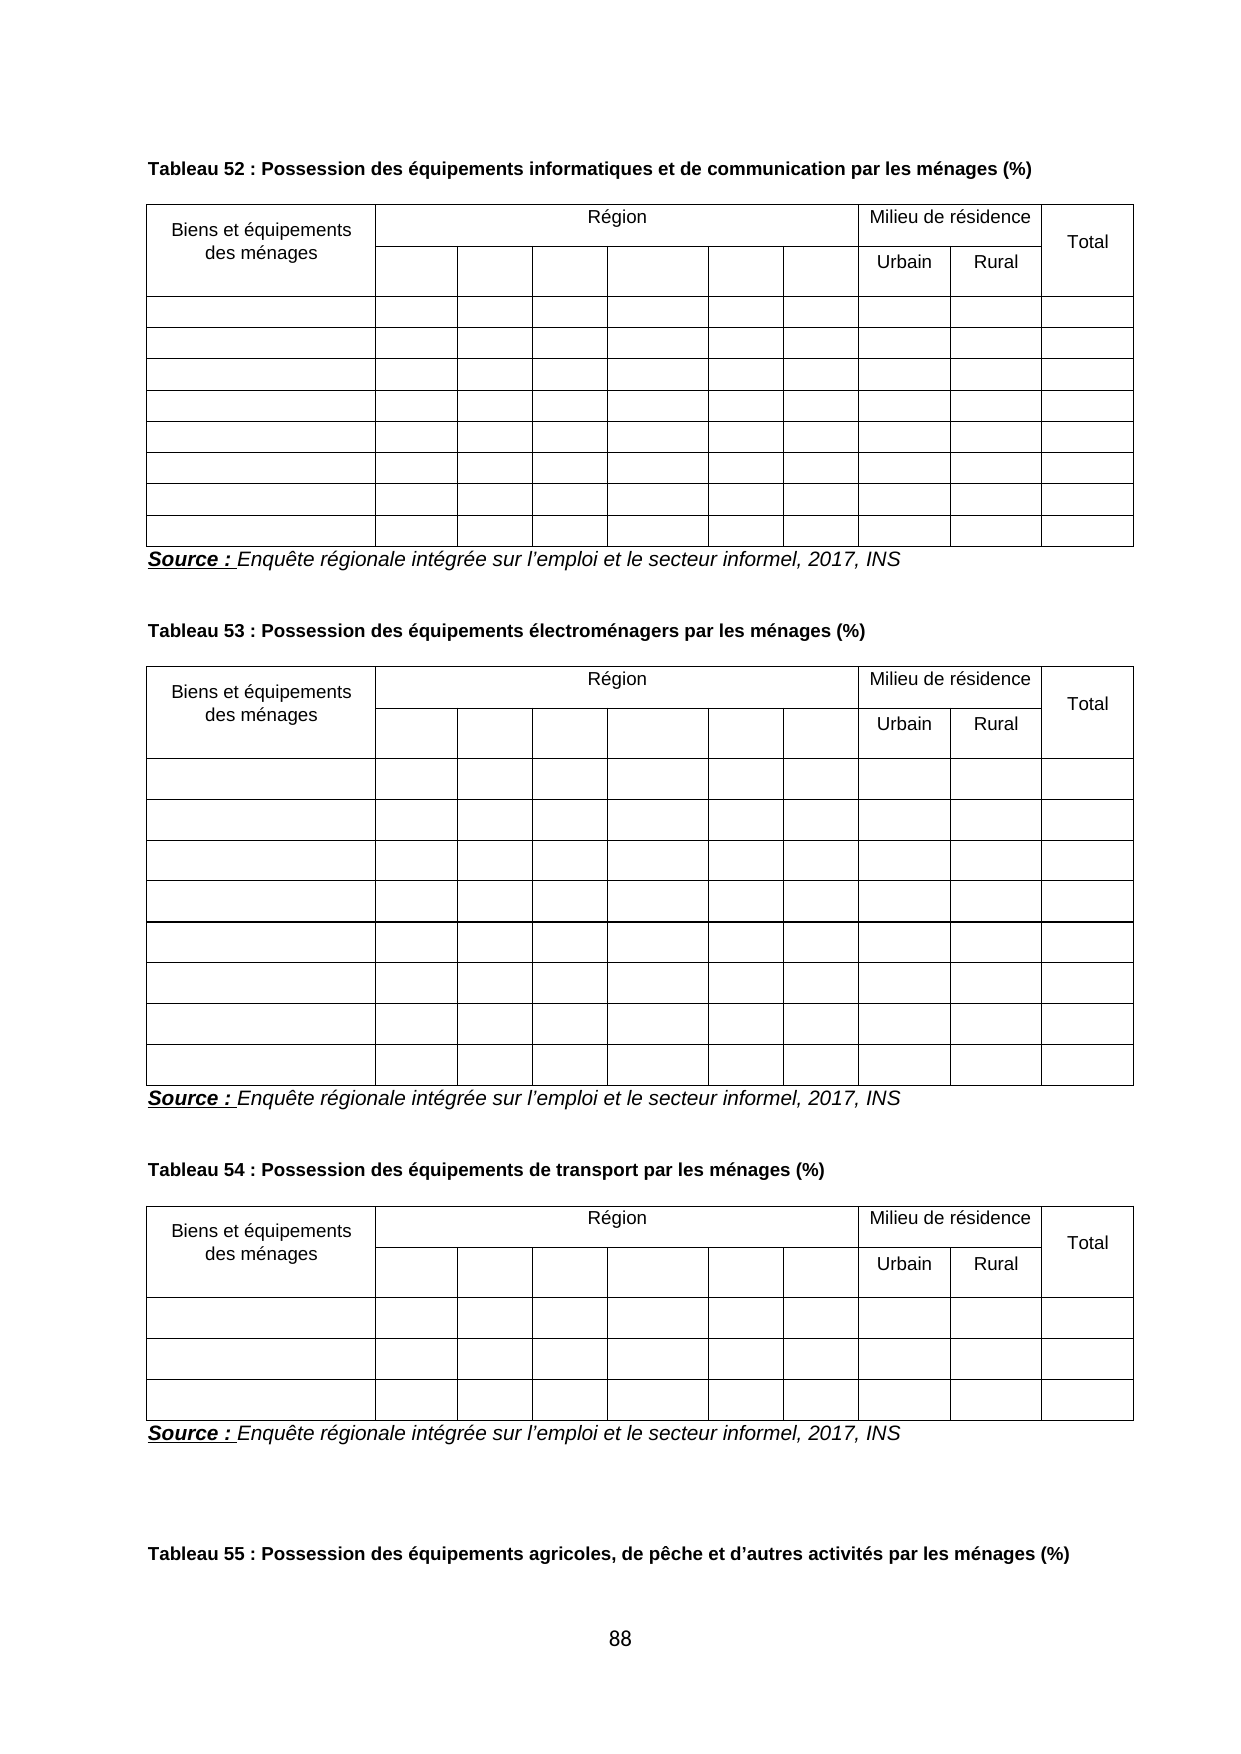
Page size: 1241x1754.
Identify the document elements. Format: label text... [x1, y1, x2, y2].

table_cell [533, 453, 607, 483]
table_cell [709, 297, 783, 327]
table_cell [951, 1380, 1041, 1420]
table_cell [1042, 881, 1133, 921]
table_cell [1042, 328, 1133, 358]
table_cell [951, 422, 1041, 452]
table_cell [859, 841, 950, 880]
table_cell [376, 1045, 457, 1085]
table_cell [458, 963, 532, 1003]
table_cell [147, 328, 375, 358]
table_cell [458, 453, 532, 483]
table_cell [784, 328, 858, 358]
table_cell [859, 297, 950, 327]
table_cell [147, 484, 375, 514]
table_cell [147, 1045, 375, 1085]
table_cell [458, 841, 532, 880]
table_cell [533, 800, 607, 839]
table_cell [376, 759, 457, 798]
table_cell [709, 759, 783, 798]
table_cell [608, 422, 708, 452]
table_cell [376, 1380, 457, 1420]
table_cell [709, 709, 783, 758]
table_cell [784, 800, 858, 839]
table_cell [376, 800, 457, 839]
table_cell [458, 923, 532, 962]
text Tableau 55 : Possession des équipements agricoles, de pêche et d’autres activités par les ménages (%) [148, 1543, 1093, 1564]
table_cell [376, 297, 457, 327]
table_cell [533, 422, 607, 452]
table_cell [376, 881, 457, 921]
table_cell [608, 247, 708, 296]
text Source : Enquête régionale intégrée sur l’emploi et le secteur informel, 2017, INS [148, 1086, 1093, 1110]
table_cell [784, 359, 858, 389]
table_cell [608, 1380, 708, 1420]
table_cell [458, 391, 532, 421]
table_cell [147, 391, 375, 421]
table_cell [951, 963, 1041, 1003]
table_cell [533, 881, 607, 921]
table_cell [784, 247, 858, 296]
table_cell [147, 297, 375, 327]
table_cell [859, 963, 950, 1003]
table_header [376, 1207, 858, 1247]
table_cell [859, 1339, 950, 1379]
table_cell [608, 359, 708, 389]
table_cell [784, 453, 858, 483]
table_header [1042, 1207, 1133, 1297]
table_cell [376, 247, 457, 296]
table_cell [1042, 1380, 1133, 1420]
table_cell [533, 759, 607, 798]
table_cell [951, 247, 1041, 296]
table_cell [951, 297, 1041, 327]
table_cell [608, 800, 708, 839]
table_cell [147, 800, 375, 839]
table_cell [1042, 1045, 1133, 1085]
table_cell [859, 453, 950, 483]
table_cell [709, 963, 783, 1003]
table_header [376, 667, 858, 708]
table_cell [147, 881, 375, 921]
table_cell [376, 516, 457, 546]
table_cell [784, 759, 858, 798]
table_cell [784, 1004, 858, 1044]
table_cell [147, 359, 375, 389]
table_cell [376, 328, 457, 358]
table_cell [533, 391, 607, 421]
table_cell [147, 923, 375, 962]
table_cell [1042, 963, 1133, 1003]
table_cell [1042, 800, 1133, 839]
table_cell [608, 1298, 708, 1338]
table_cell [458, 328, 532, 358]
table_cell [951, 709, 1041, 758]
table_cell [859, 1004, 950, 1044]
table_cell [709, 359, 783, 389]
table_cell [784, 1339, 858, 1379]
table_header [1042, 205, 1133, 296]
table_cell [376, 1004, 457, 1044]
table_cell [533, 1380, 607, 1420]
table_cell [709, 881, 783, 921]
text Tableau 53 : Possession des équipements électroménagers par les ménages (%) [148, 620, 1093, 641]
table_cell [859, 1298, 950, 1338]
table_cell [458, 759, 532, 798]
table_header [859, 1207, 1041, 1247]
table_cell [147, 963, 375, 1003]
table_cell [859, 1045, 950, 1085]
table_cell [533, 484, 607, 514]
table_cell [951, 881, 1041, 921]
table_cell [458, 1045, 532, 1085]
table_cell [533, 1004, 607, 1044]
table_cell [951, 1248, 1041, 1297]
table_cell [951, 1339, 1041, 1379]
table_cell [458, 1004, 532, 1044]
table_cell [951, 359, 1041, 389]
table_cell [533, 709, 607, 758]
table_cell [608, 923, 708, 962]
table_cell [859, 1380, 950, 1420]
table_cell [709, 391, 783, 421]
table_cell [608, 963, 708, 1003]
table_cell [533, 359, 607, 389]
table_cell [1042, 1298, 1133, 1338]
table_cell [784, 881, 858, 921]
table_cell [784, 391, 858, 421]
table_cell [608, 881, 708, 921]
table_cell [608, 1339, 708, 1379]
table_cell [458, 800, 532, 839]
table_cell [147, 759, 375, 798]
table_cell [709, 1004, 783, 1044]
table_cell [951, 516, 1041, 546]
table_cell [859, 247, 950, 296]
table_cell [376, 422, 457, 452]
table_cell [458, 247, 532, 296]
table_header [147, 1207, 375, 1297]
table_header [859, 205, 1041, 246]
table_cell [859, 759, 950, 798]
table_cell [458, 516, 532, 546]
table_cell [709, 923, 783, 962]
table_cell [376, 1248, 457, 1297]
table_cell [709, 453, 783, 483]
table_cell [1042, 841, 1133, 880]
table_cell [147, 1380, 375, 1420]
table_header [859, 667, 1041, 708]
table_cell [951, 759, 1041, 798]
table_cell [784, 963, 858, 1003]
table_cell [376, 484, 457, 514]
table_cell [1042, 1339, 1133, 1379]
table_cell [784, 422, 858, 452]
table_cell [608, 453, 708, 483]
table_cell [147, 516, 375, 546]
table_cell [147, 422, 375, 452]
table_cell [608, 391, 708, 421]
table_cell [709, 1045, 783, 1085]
text Tableau 54 : Possession des équipements de transport par les ménages (%) [148, 1159, 1093, 1181]
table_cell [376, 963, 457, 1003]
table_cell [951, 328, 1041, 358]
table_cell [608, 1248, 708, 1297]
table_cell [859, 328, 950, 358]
text Source : Enquête régionale intégrée sur l’emploi et le secteur informel, 2017, INS [148, 1421, 1093, 1445]
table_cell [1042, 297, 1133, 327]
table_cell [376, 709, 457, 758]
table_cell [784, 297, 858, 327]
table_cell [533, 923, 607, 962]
text Tableau 52 : Possession des équipements informatiques et de communication par les ménages (%) [148, 158, 1093, 179]
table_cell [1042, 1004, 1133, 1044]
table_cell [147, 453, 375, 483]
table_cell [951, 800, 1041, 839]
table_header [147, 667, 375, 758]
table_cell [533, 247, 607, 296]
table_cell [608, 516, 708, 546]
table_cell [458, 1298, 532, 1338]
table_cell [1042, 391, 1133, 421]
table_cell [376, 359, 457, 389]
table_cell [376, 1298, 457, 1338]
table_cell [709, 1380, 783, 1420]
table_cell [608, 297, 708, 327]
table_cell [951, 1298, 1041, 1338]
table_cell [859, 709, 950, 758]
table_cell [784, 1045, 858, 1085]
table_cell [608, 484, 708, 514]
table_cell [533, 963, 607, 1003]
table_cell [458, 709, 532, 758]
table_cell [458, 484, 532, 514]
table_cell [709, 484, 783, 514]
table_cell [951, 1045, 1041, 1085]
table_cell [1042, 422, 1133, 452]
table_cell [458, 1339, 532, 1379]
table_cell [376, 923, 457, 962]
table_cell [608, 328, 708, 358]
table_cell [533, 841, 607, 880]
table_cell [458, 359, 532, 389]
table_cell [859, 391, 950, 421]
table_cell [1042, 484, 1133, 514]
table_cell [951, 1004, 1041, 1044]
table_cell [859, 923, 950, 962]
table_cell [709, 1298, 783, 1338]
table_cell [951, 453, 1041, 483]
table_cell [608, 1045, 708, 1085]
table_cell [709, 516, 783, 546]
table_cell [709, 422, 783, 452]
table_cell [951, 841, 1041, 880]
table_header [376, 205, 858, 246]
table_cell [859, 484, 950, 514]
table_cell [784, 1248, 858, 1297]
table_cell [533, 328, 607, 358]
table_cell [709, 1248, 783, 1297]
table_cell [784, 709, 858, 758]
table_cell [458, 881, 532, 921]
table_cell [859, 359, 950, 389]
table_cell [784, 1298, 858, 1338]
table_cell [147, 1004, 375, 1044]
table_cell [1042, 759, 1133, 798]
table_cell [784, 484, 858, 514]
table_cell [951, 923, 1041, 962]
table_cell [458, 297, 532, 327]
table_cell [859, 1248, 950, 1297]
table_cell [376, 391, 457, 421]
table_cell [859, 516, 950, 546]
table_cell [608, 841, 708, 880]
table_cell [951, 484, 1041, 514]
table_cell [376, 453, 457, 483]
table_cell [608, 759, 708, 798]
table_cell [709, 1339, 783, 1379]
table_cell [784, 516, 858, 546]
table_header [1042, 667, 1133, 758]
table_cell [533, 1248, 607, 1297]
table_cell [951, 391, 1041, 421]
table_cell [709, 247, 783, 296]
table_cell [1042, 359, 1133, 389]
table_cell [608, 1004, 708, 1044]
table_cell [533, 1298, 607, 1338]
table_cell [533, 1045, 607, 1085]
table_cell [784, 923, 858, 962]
text Source : Enquête régionale intégrée sur l’emploi et le secteur informel, 2017, INS [148, 547, 1093, 571]
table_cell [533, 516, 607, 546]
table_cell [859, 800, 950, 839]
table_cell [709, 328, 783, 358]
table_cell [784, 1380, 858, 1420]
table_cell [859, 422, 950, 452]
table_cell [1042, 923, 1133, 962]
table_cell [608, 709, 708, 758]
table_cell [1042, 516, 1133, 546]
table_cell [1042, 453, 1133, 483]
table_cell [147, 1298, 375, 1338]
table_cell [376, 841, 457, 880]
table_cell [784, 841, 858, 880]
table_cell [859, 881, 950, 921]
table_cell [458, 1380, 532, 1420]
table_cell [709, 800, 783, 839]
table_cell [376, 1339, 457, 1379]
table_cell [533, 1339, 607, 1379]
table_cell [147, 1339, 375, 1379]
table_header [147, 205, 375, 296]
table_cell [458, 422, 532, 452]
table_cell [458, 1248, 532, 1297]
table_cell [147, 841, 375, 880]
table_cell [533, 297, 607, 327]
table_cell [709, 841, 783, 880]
